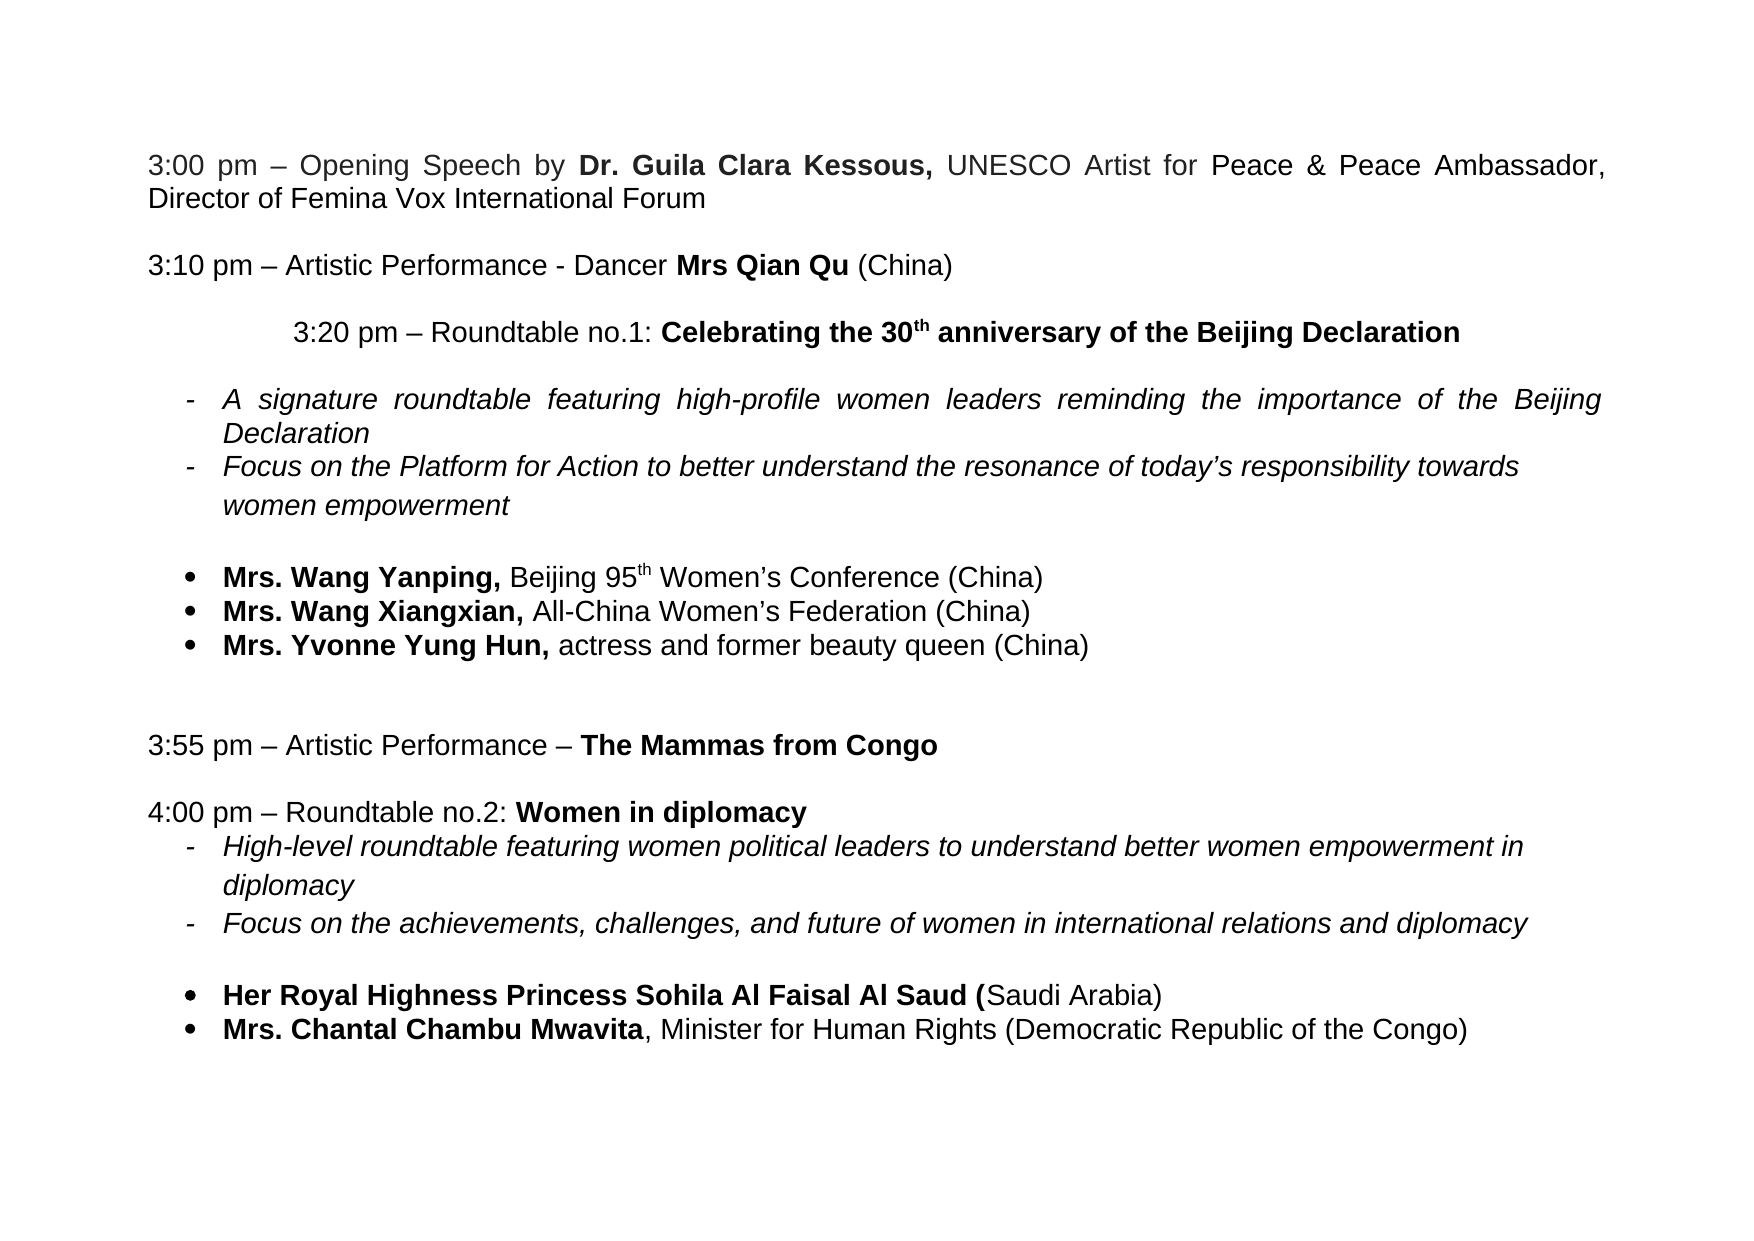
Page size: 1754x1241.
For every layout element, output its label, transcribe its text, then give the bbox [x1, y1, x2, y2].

list Mrs. Wang Xiangxian, All-China Women’s Federation (China) [185, 594, 1606, 628]
list Mrs. Yvonne Yung Hun, actress and former beauty queen (China) [185, 628, 1606, 661]
list Focus on the achievements, challenges, and future of women in international relations and diplomacy [185, 906, 1606, 940]
list Focus on the Platform for Action to better understand the resonance of today’s responsibility towards women empowerment [185, 449, 1606, 522]
list High-level roundtable featuring women political leaders to understand better women empowerment in diplomacy [185, 829, 1606, 901]
text 3:55 pm – Artistic Performance – The Mammas from Congo [148, 728, 1606, 762]
list Her Royal Highness Princess Sohila Al Faisal Al Saud (Saudi Arabia) [185, 978, 1606, 1012]
list A signature roundtable featuring high-profile women leaders reminding the importance of the Beijing Declaration [185, 382, 1606, 449]
text 3:20 pm – Roundtable no.1: Celebrating the 30th anniversary of the Beijing Declaration [148, 315, 1606, 349]
text 3:10 pm – Artistic Performance - Dancer Mrs Qian Qu (China) [148, 248, 1606, 282]
list Mrs. Wang Yanping, Beijing 95th Women’s Conference (China) [185, 560, 1606, 594]
text 3:00 pm – Opening Speech by Dr. Guila Clara Kessous, UNESCO Artist for Peace & Peace Ambassador, Director of Femina Vox International Forum [148, 148, 1606, 215]
text 4:00 pm – Roundtable no.2: Women in diplomacy [148, 796, 1606, 829]
list Mrs. Chantal Chambu Mwavita, Minister for Human Rights (Democratic Republic of the Congo) [185, 1012, 1606, 1046]
